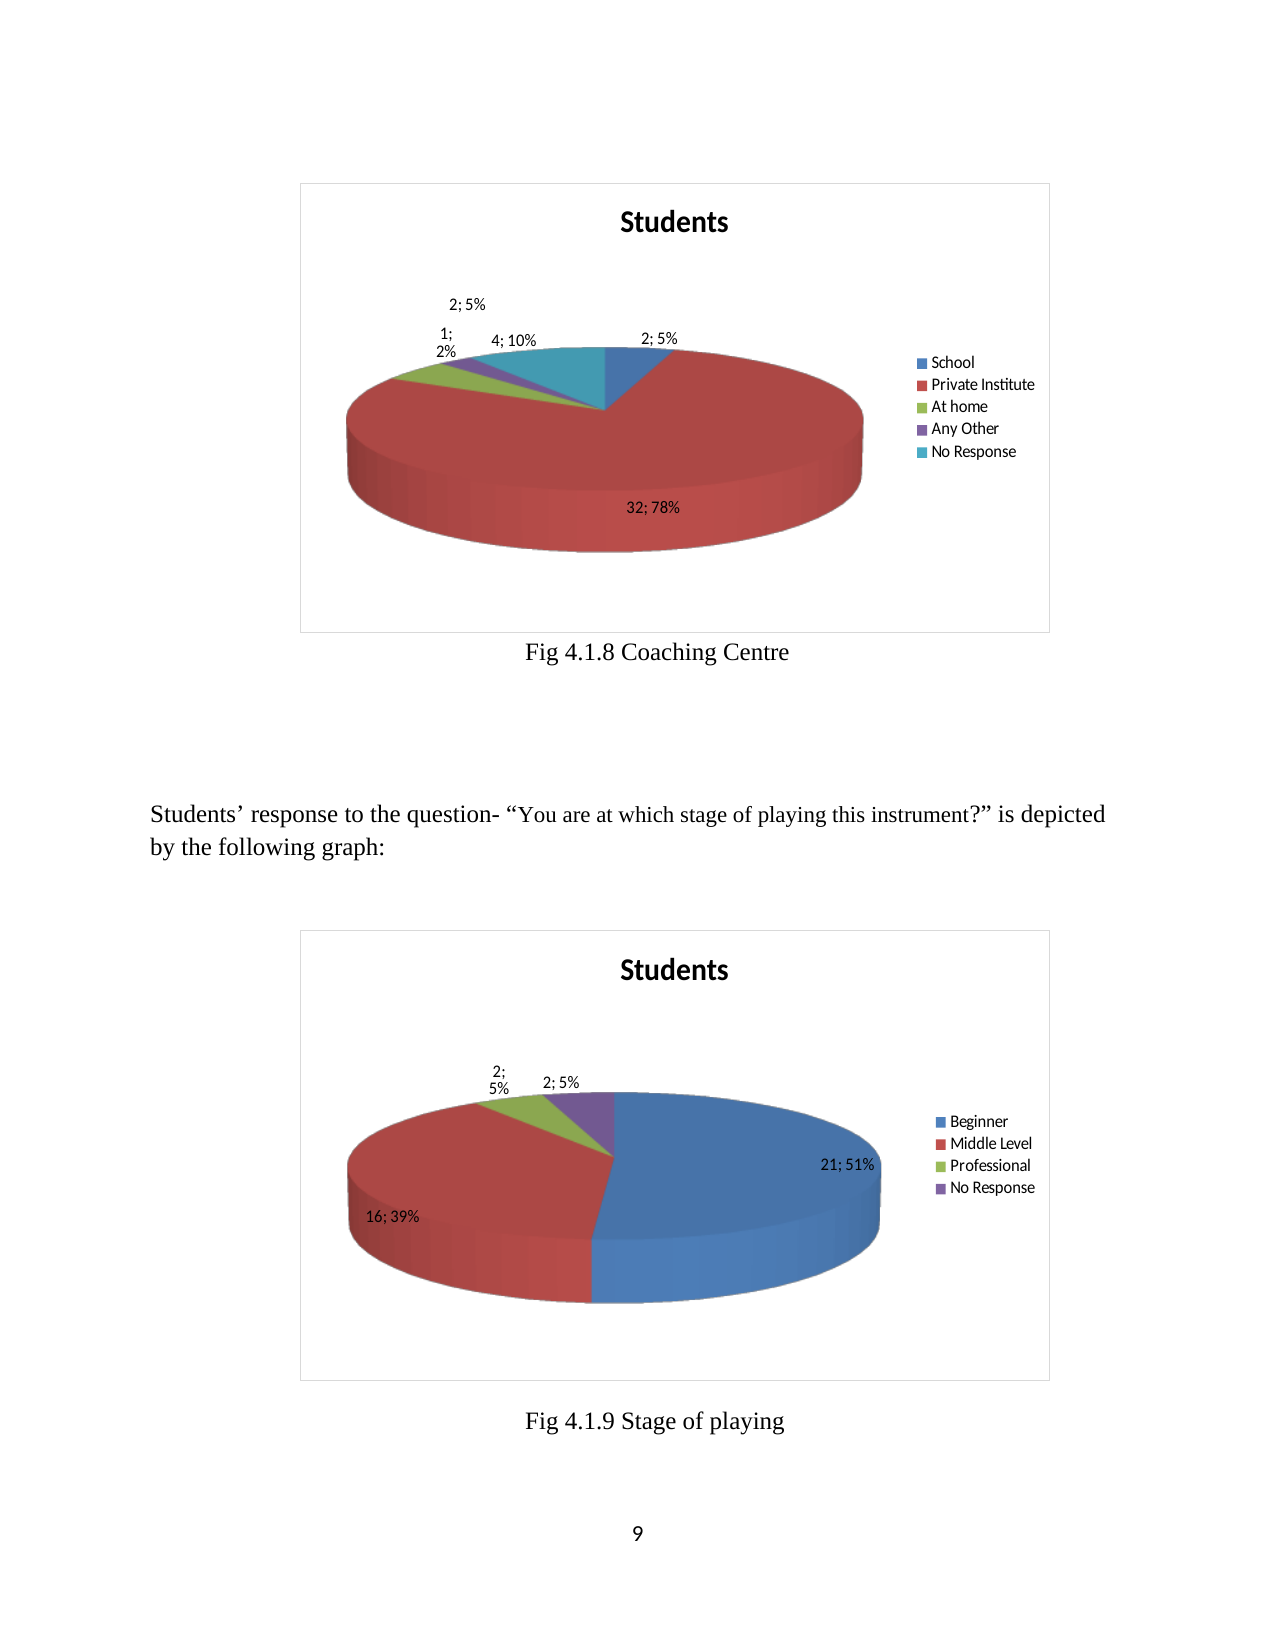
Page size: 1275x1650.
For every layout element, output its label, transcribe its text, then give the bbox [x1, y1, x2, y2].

text Fig 4.1.8 Coaching Centre [450, 637, 1125, 666]
text Fig 4.1.9 Stage of playing [450, 1406, 1125, 1434]
text Students’ response to the question- “You are at which stage of playing this instrument?” is depicted by the following graph: [150, 799, 1125, 861]
